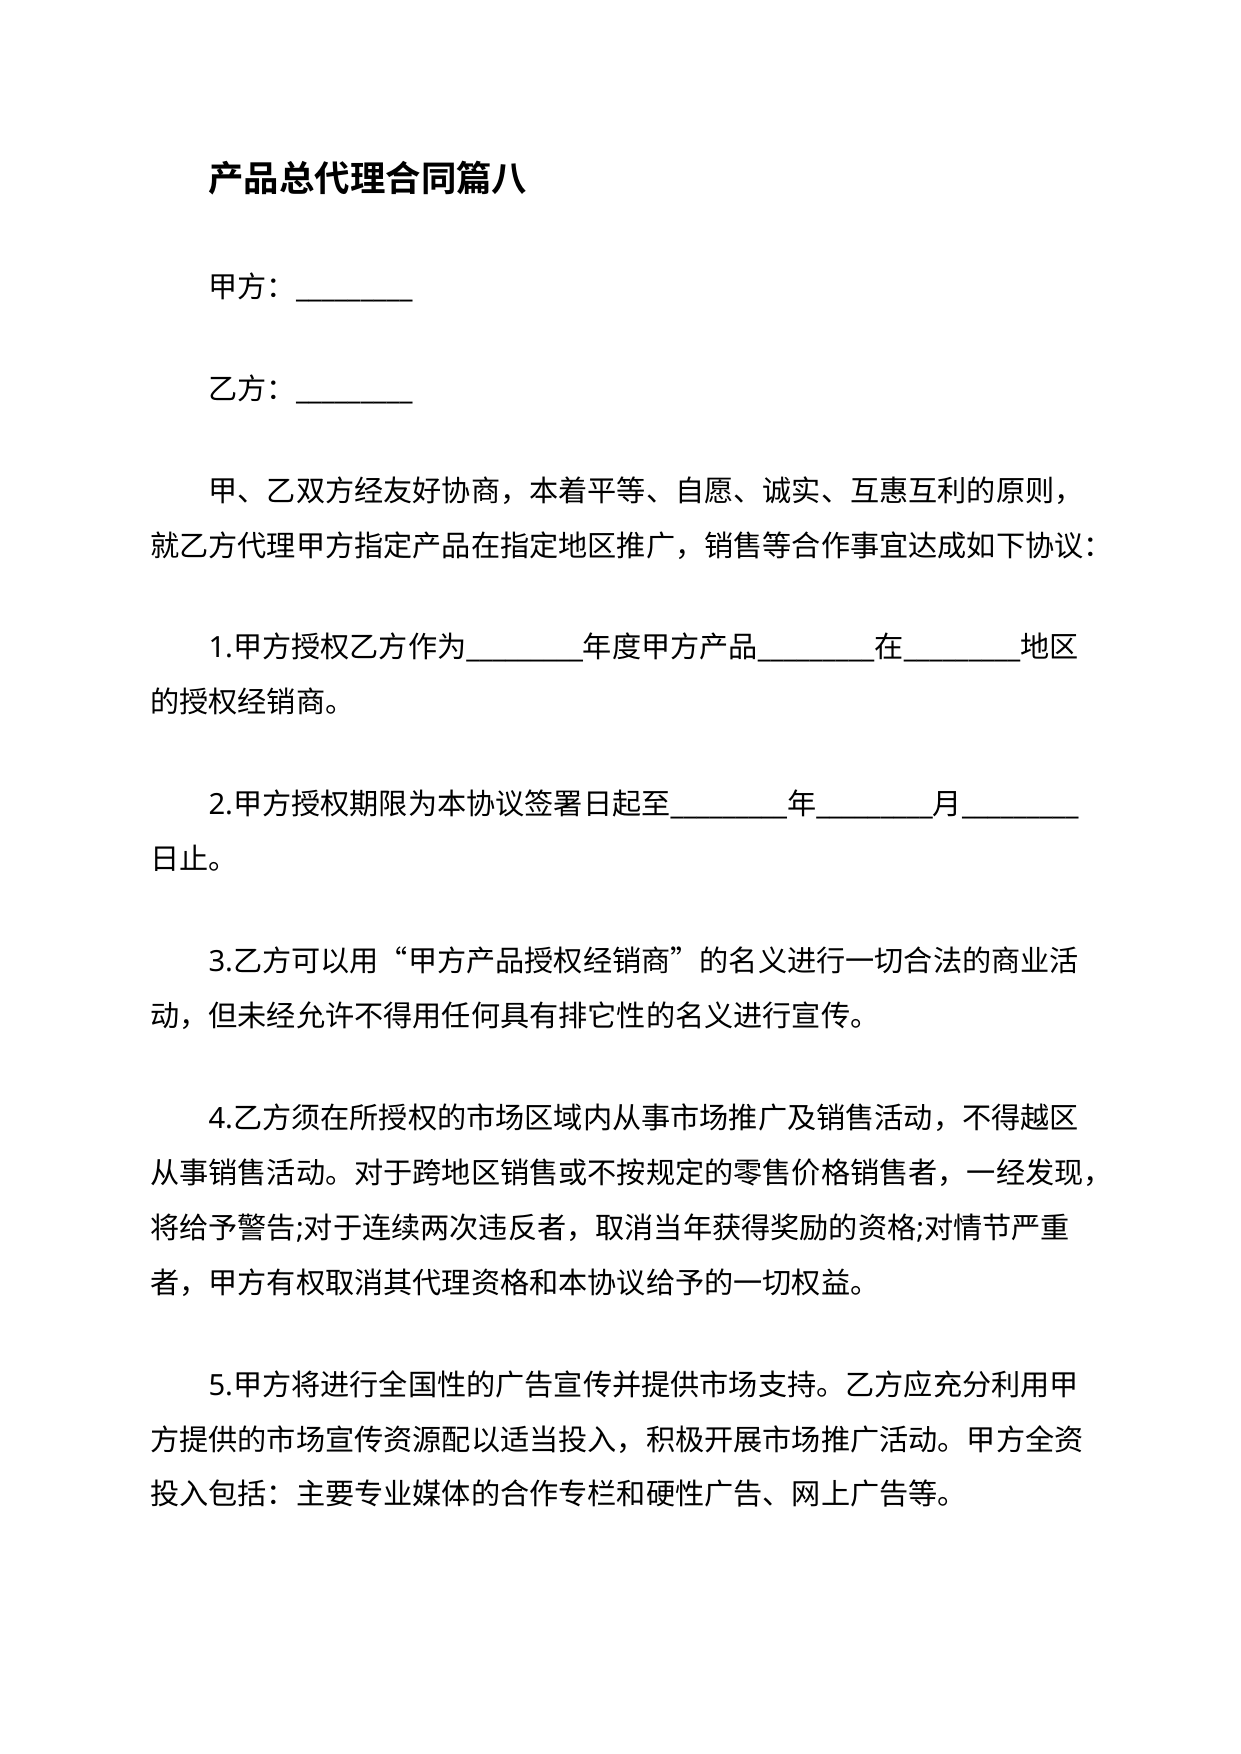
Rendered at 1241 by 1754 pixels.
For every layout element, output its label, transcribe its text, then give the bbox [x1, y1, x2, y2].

text 甲方：_________ [150, 263, 1090, 306]
text 3.乙方可以用“甲方产品授权经销商”的名义进行一切合法的商业活动，但未经允许不得用任何具有排它性的名义进行宣传。 [150, 938, 1090, 1035]
text 5.甲方将进行全国性的广告宣传并提供市场支持。乙方应充分利用甲方提供的市场宣传资源配以适当投入，积极开展市场推广活动。甲方全资投入包括：主要专业媒体的合作专栏和硬性广告、网上广告等。 [150, 1361, 1090, 1513]
text 乙方：_________ [150, 365, 1090, 408]
text 1.甲方授权乙方作为_________年度甲方产品_________在_________地区的授权经销商。 [150, 624, 1090, 721]
text 4.乙方须在所授权的市场区域内从事市场推广及销售活动，不得越区从事销售活动。对于跨地区销售或不按规定的零售价格销售者，一经发现，将给予警告;对于连续两次违反者，取消当年获得奖励的资格;对情节严重者，甲方有权取消其代理资格和本协议给予的一切权益。 [150, 1094, 1090, 1302]
text 甲、乙双方经友好协商，本着平等、自愿、诚实、互惠互利的原则，就乙方代理甲方指定产品在指定地区推广，销售等合作事宜达成如下协议： [150, 467, 1090, 564]
text 产品总代理合同篇八 [150, 150, 1090, 201]
text 2.甲方授权期限为本协议签署日起至_________年_________月_________日止。 [150, 781, 1090, 878]
